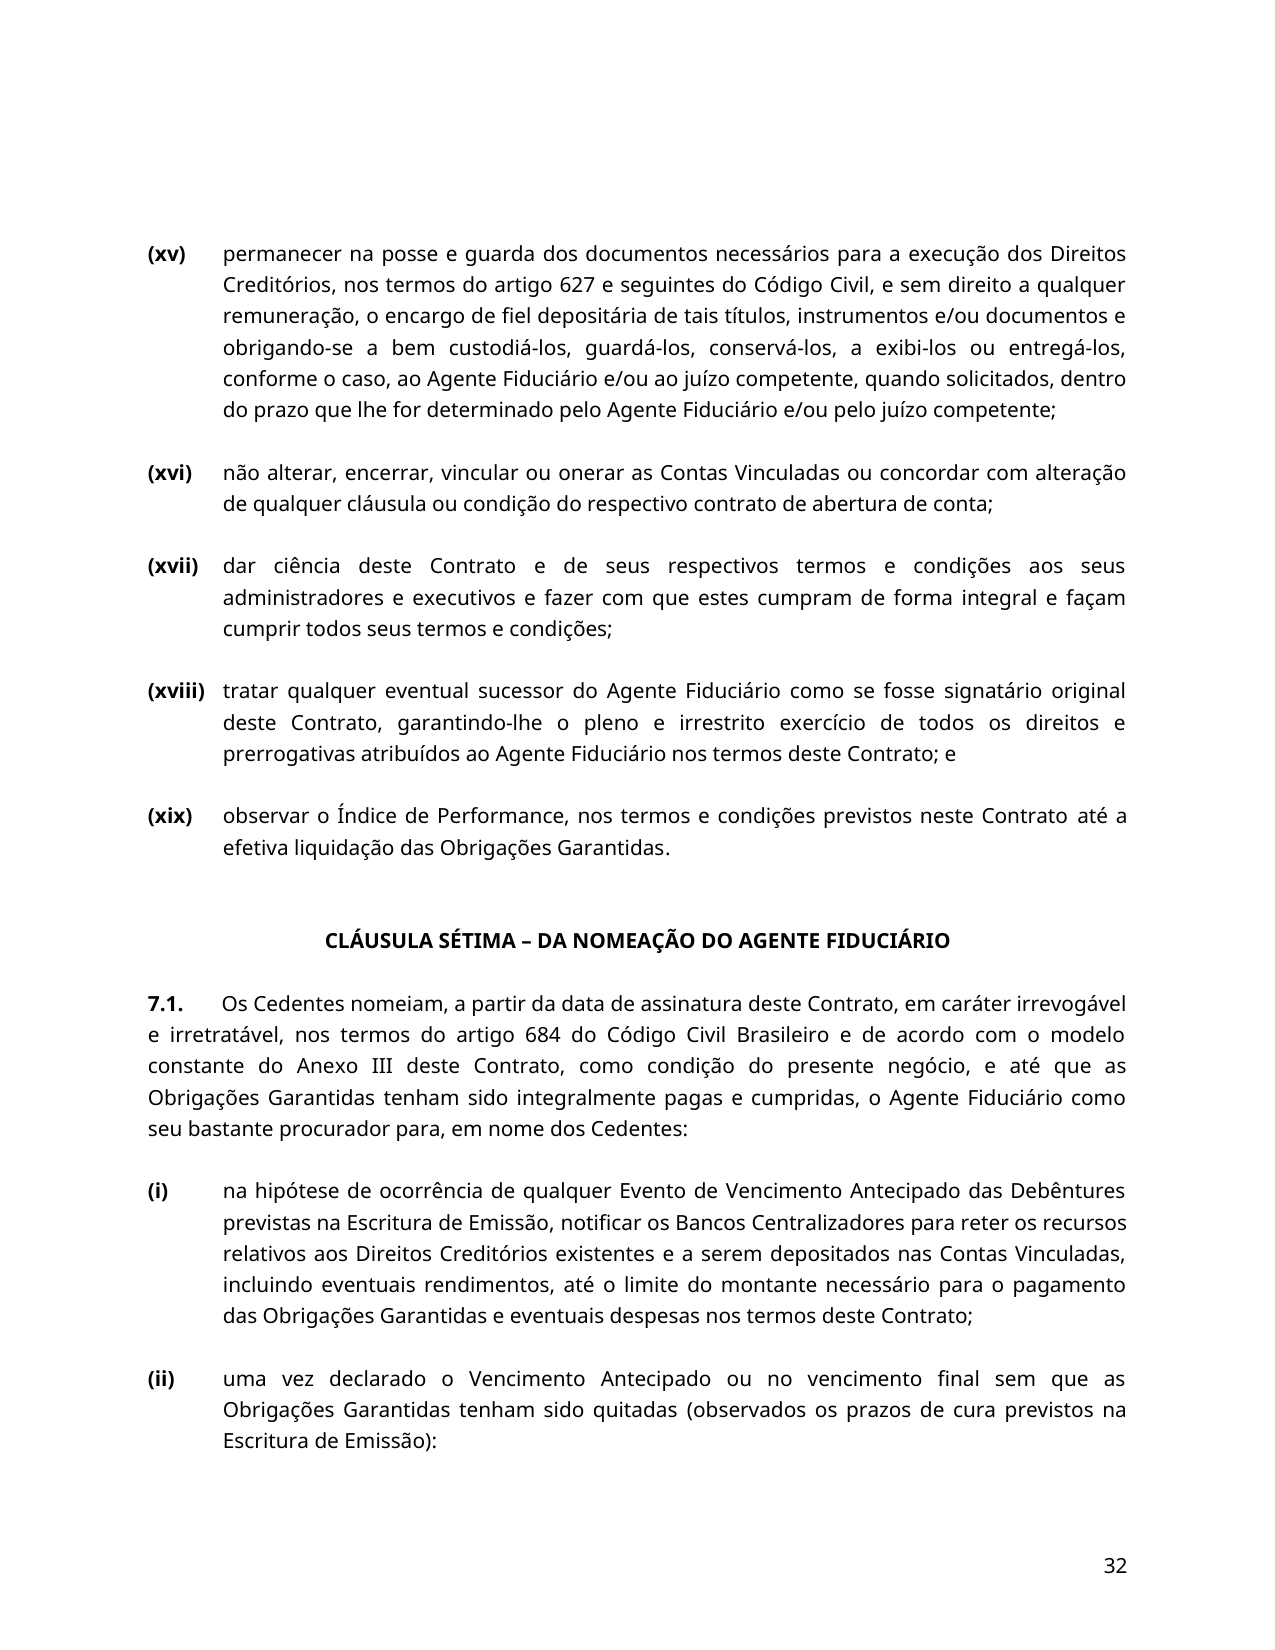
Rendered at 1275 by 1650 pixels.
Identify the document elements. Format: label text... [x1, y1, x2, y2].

list tratar qualquer eventual sucessor do Agente Fiduciário como se fosse signatário original deste Contrato, garantindo-lhe o pleno e irrestrito exercício de todos os direitos e prerrogativas atribuídos ao Agente Fiduciário nos termos deste Contrato; e [148, 674, 1127, 768]
list observar o Índice de Performance, nos termos e condições previstos neste Contrato até a efetiva liquidação das Obrigações Garantidas. [148, 799, 1127, 861]
list uma vez declarado o Vencimento Antecipado ou no vencimento final sem que as Obrigações Garantidas tenham sido quitadas (observados os prazos de cura previstos na Escritura de Emissão): [148, 1361, 1127, 1455]
list Os Cedentes nomeiam, a partir da data de assinatura deste Contrato, em caráter irrevogável e irretratável, nos termos do artigo 684 do Código Civil Brasileiro e de acordo com o modelo constante do Anexo III deste Contrato, como condição do presente negócio, e até que as Obrigações Garantidas tenham sido integralmente pagas e cumpridas, o Agente Fiduciário como seu bastante procurador para, em nome dos Cedentes: [148, 986, 1127, 1143]
list na hipótese de ocorrência de qualquer Evento de Vencimento Antecipado das Debêntures previstas na Escritura de Emissão, notificar os Bancos Centralizadores para reter os recursos relativos aos Direitos Creditórios existentes e a serem depositados nas Contas Vinculadas, incluindo eventuais rendimentos, até o limite do montante necessário para o pagamento das Obrigações Garantidas e eventuais despesas nos termos deste Contrato; [148, 1174, 1127, 1330]
text CLÁUSULA SÉTIMA – DA NOMEAÇÃO DO AGENTE FIDUCIÁRIO [148, 924, 1127, 955]
list dar ciência deste Contrato e de seus respectivos termos e condições aos seus administradores e executivos e fazer com que estes cumpram de forma integral e façam cumprir todos seus termos e condições; [148, 549, 1127, 643]
list permanecer na posse e guarda dos documentos necessários para a execução dos Direitos Creditórios, nos termos do artigo 627 e seguintes do Código Civil, e sem direito a qualquer remuneração, o encargo de fiel depositária de tais títulos, instrumentos e/ou documentos e obrigando-se a bem custodiá-los, guardá-los, conservá-los, a exibi-los ou entregá-los, conforme o caso, ao Agente Fiduciário e/ou ao juízo competente, quando solicitados, dentro do prazo que lhe for determinado pelo Agente Fiduciário e/ou pelo juízo competente; [148, 236, 1127, 424]
list não alterar, encerrar, vincular ou onerar as Contas Vinculadas ou concordar com alteração de qualquer cláusula ou condição do respectivo contrato de abertura de conta; [148, 455, 1127, 518]
